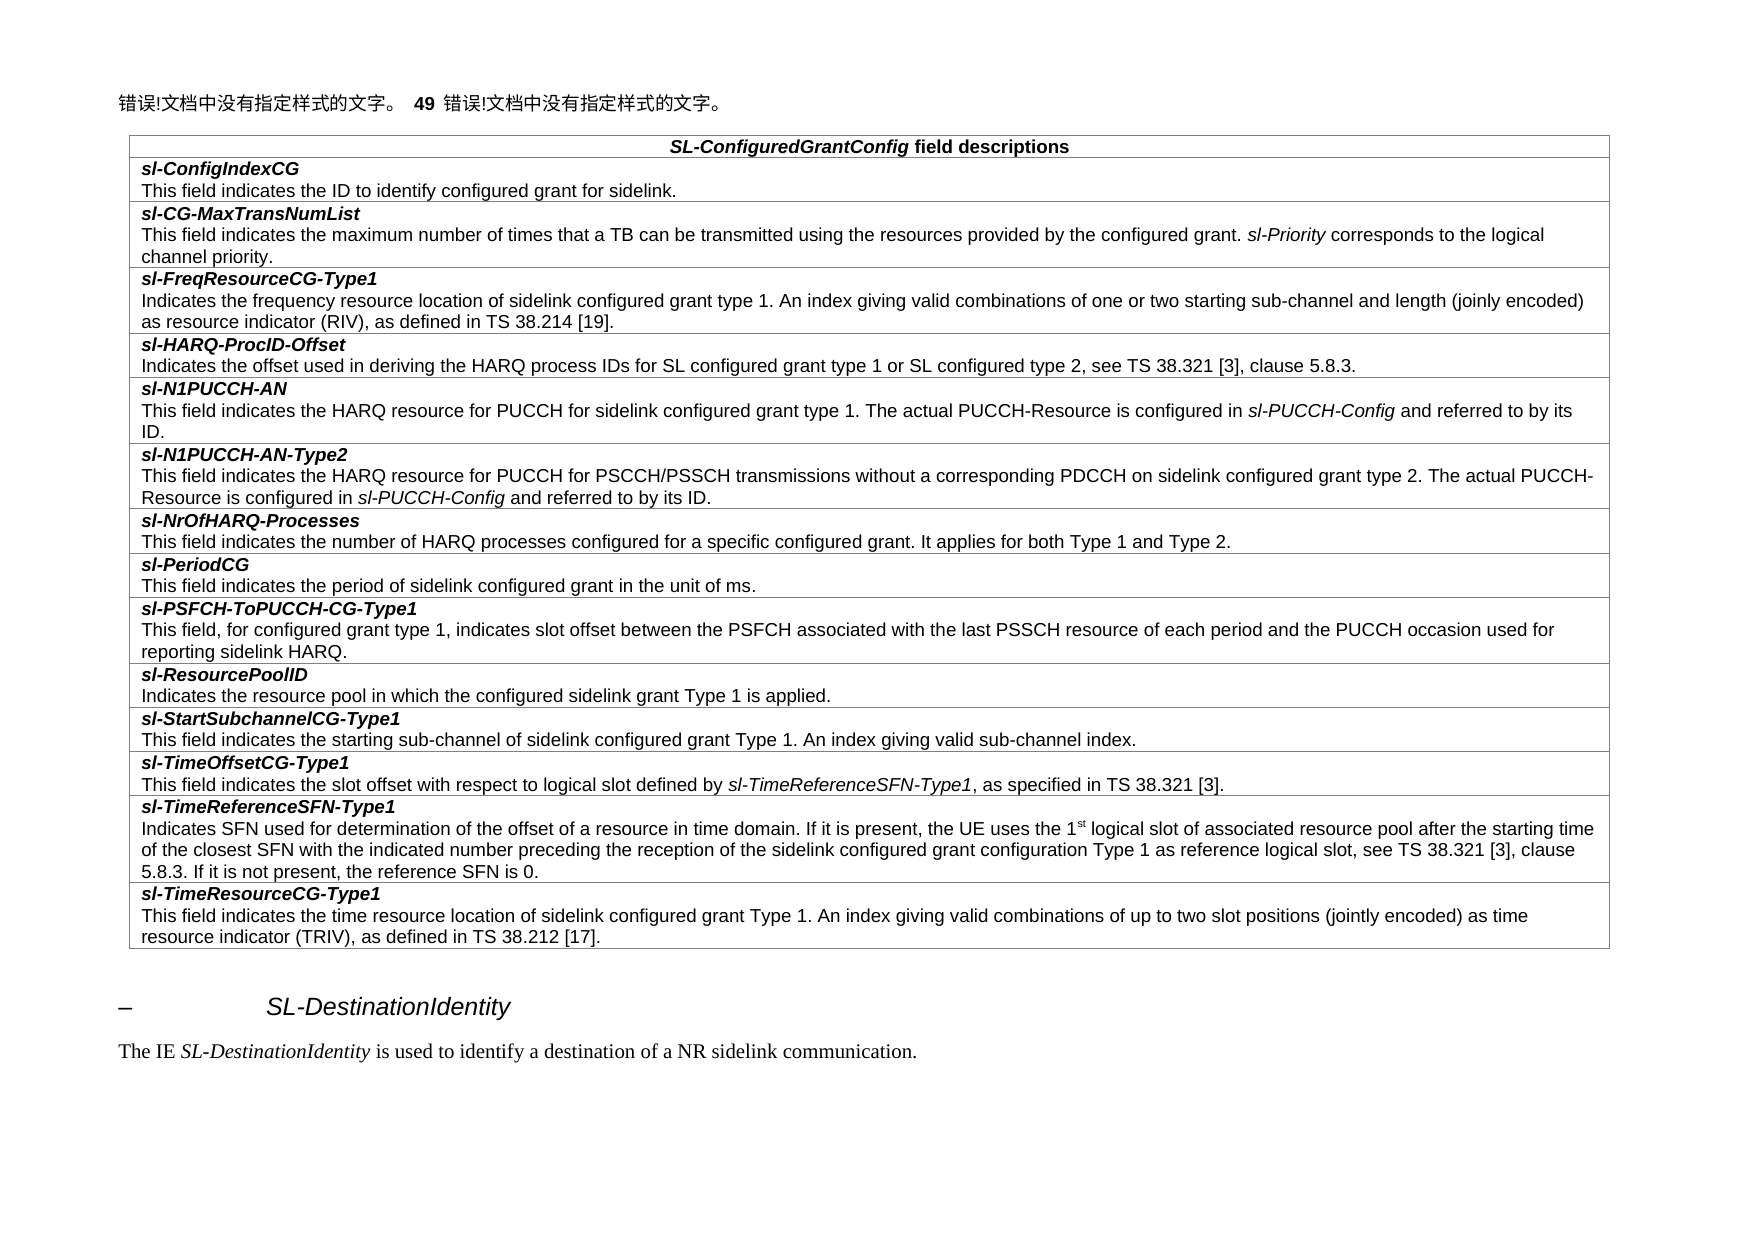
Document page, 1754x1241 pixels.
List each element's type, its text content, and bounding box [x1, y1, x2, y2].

table_cell sl-PSFCH-ToPUCCH-CG-Type1 This field, for configured grant type 1, indicates slot offset between the PSFCH associated with the last PSSCH resource of each period and the PUCCH occasion used for reporting sidelink HARQ. [130, 598, 1609, 662]
table_cell sl-StartSubchannelCG-Type1 This field indicates the starting sub-channel of sidelink configured grant Type 1. An index giving valid sub-channel index. [130, 708, 1609, 751]
table_cell sl-PeriodCG This field indicates the period of sidelink configured grant in the unit of ms. [130, 554, 1609, 597]
table_cell sl-NrOfHARQ-Processes This field indicates the number of HARQ processes configured for a specific configured grant. It applies for both Type 1 and Type 2. [130, 509, 1609, 552]
table_cell sl-TimeReferenceSFN-Type1 Indicates SFN used for determination of the offset of a resource in time domain. If it is present, the UE uses the 1st logical slot of associated resource pool after the starting time of the closest SFN with the indicated number preceding the reception of the sidelink configured grant configuration Type 1 as reference logical slot, see TS 38.321 [3], clause 5.8.3. If it is not present, the reference SFN is 0. [130, 796, 1609, 882]
subtitle – SL-DestinationIdentity [118, 992, 1606, 1021]
table_cell sl-ResourcePoolID Indicates the resource pool in which the configured sidelink grant Type 1 is applied. [130, 664, 1609, 707]
table_header SL-ConfiguredGrantConfig field descriptions [130, 136, 1609, 157]
table_cell sl-TimeOffsetCG-Type1 This field indicates the slot offset with respect to logical slot defined by sl-TimeReferenceSFN-Type1, as specified in TS 38.321 [3]. [130, 752, 1609, 795]
text The IE SL-DestinationIdentity is used to identify a destination of a NR sidelink communication. [118, 1039, 1606, 1063]
table_cell sl-N1PUCCH-AN-Type2 This field indicates the HARQ resource for PUCCH for PSCCH/PSSCH transmissions without a corresponding PDCCH on sidelink configured grant type 2. The actual PUCCH-Resource is configured in sl-PUCCH-Config and referred to by its ID. [130, 444, 1609, 508]
table_cell sl-FreqResourceCG-Type1 Indicates the frequency resource location of sidelink configured grant type 1. An index giving valid combinations of one or two starting sub-channel and length (joinly encoded) as resource indicator (RIV), as defined in TS 38.214 [19]. [130, 268, 1609, 333]
table_cell sl-CG-MaxTransNumList This field indicates the maximum number of times that a TB can be transmitted using the resources provided by the configured grant. sl-Priority corresponds to the logical channel priority. [130, 202, 1609, 267]
table_cell sl-HARQ-ProcID-Offset Indicates the offset used in deriving the HARQ process IDs for SL configured grant type 1 or SL configured type 2, see TS 38.321 [3], clause 5.8.3. [130, 334, 1609, 377]
table_cell sl-ConfigIndexCG This field indicates the ID to identify configured grant for sidelink. [130, 158, 1609, 201]
table_cell sl-N1PUCCH-AN This field indicates the HARQ resource for PUCCH for sidelink configured grant type 1. The actual PUCCH-Resource is configured in sl-PUCCH-Config and referred to by its ID. [130, 378, 1609, 443]
table_cell sl-TimeResourceCG-Type1 This field indicates the time resource location of sidelink configured grant Type 1. An index giving valid combinations of up to two slot positions (jointly encoded) as time resource indicator (TRIV), as defined in TS 38.212 [17]. [130, 883, 1609, 948]
